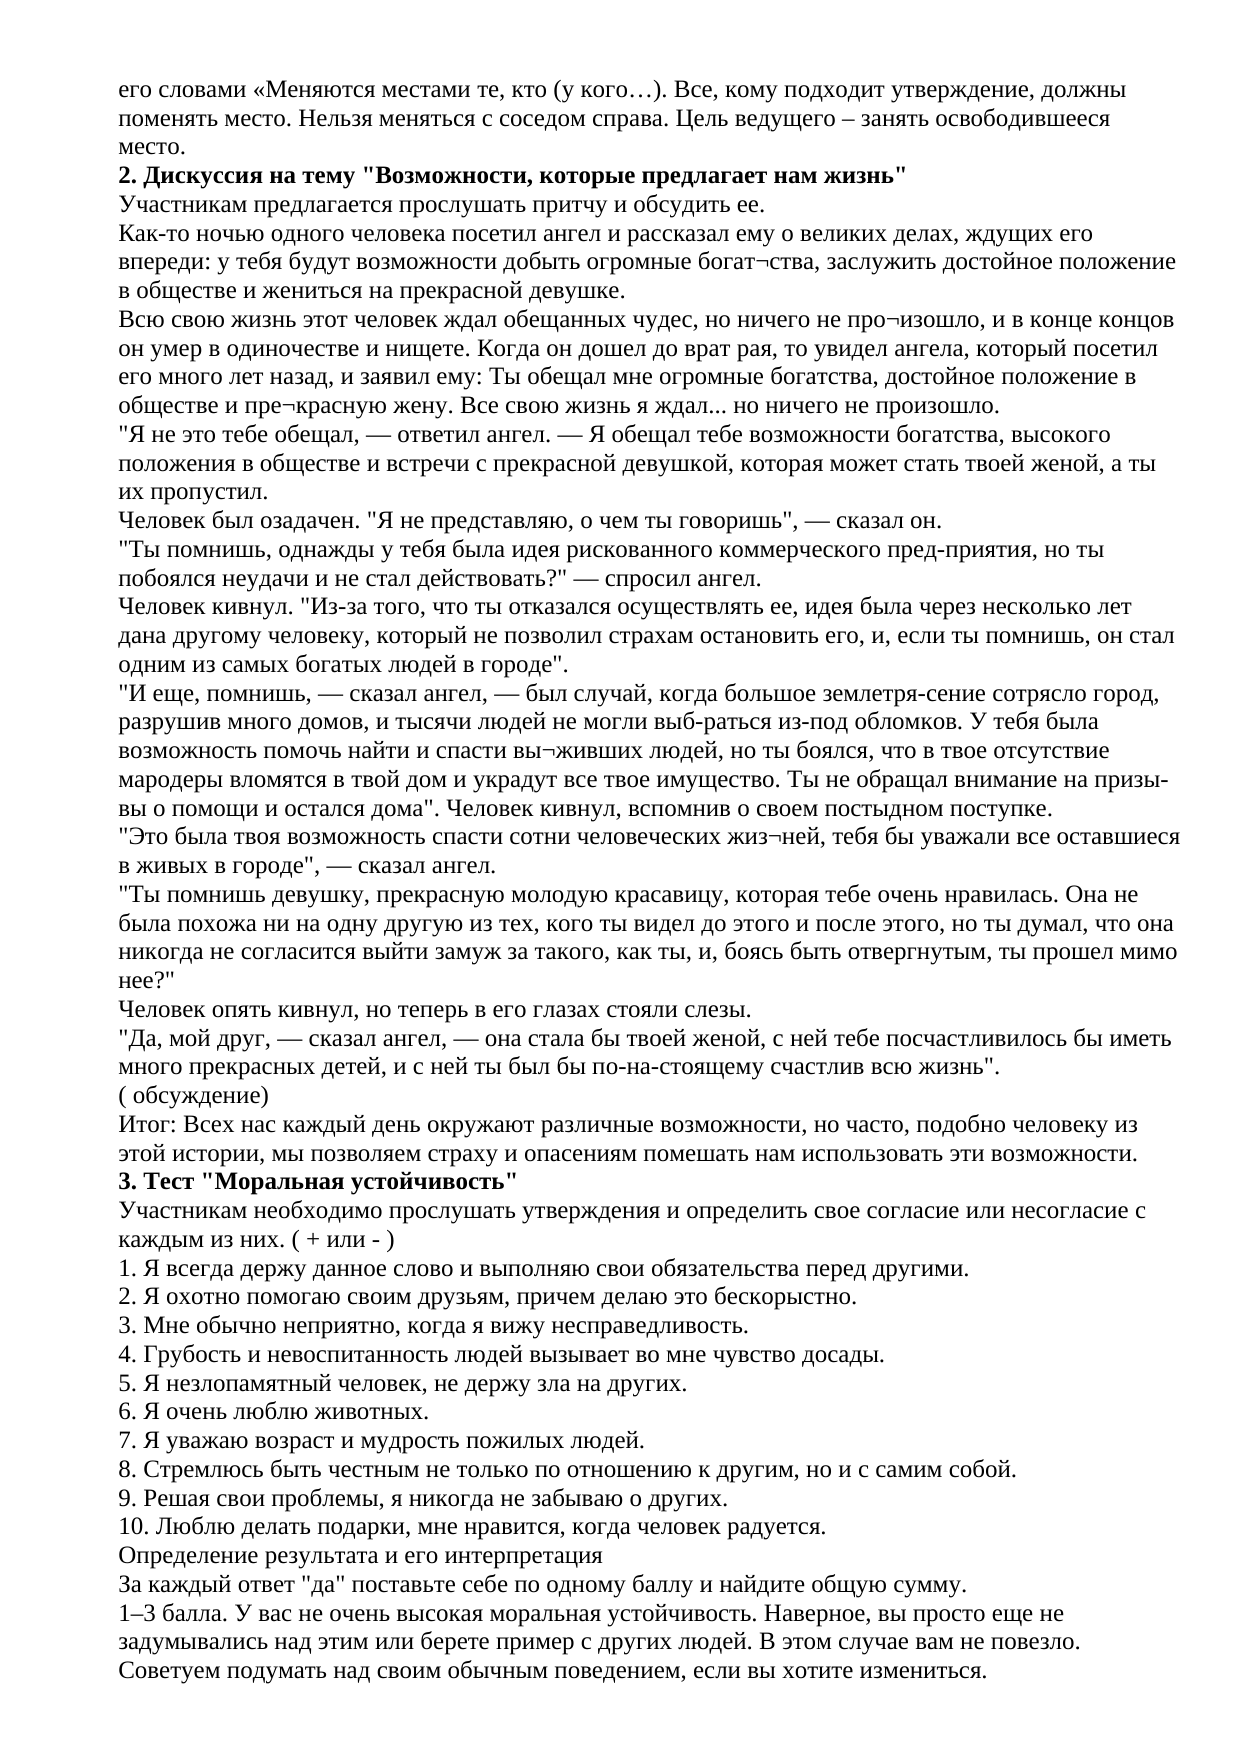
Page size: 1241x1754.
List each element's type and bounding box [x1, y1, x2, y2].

text [118, 74, 1181, 1511]
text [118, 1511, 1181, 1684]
